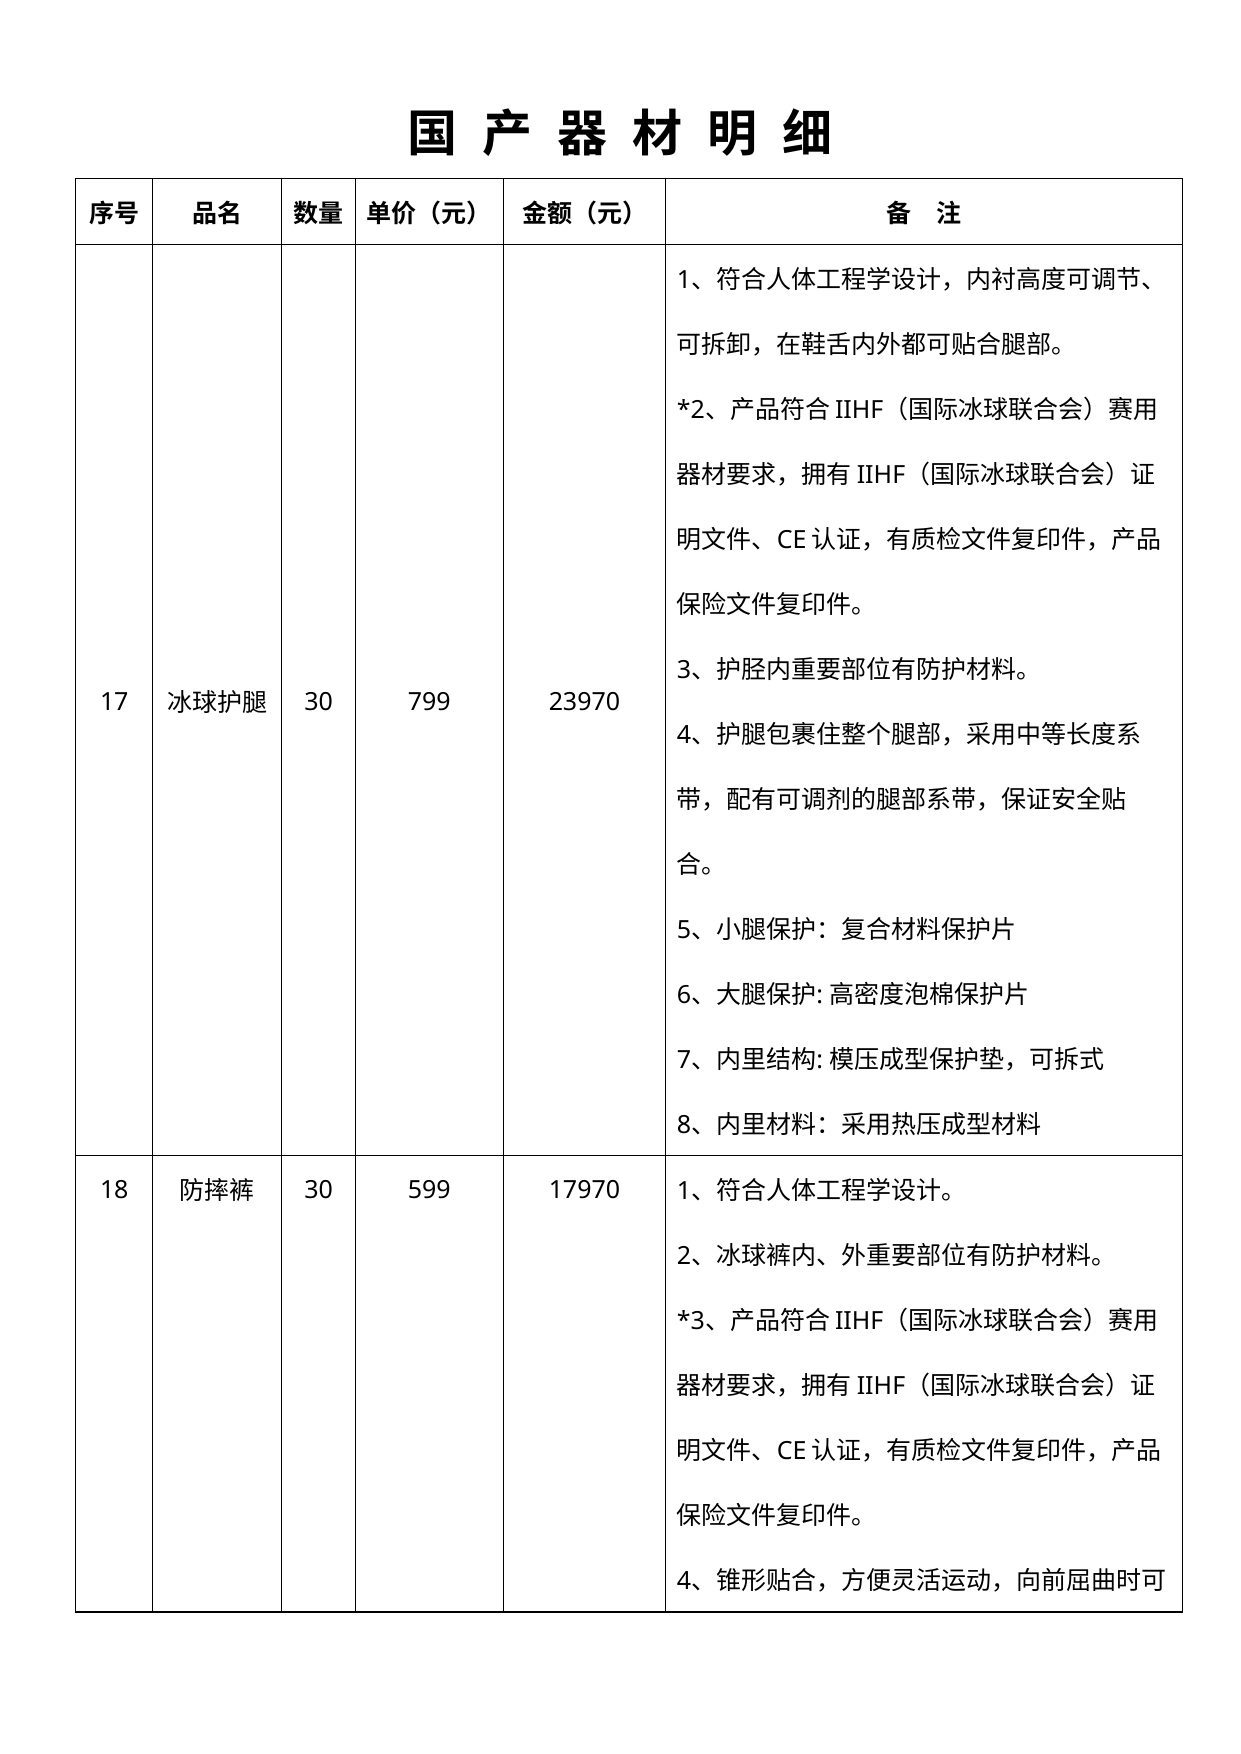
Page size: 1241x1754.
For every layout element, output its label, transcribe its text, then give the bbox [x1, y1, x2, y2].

table_header 品名 [153, 179, 281, 244]
table_cell 防摔裤 [153, 1156, 281, 1611]
table_cell 599 [356, 1156, 503, 1611]
table_cell 冰球护腿 [153, 245, 281, 1155]
table_cell 799 [356, 245, 503, 1155]
table_header 备注 [666, 179, 1182, 244]
table_cell 1、符合人体工程学设计，内衬高度可调节、可拆卸，在鞋舌内外都可贴合腿部。 *2、产品符合IIHF（国际冰球联合会）赛用器材要求，拥有IIHF（国际冰球联合会）证明文件、CE认证，有质检文件复印件，产品保险文件复印件。 3、护胫内重要部位有防护材料。 4、护腿包裹住整个腿部，采用中等长度系带，配有可调剂的腿部系带，保证安全贴合。 5、小腿保护：复合材料保护片 6、大腿保护: 高密度泡棉保护片 7、内里结构: 模压成型保护垫，可拆式 8、内里材料：采用热压成型材料 [666, 245, 1182, 1155]
table_cell 17970 [504, 1156, 665, 1611]
text 国产器材明细 [75, 81, 1165, 178]
table_header 单价（元） [356, 179, 503, 244]
table_cell 17 [76, 245, 152, 1155]
table_header 数量 [282, 179, 355, 244]
table_header 金额（元） [504, 179, 665, 244]
table_cell 18 [76, 1156, 152, 1611]
table_cell 30 [282, 245, 355, 1155]
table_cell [666, 1156, 1182, 1611]
table_header 序号 [76, 179, 152, 244]
table_cell 30 [282, 1156, 355, 1611]
table_cell 23970 [504, 245, 665, 1155]
